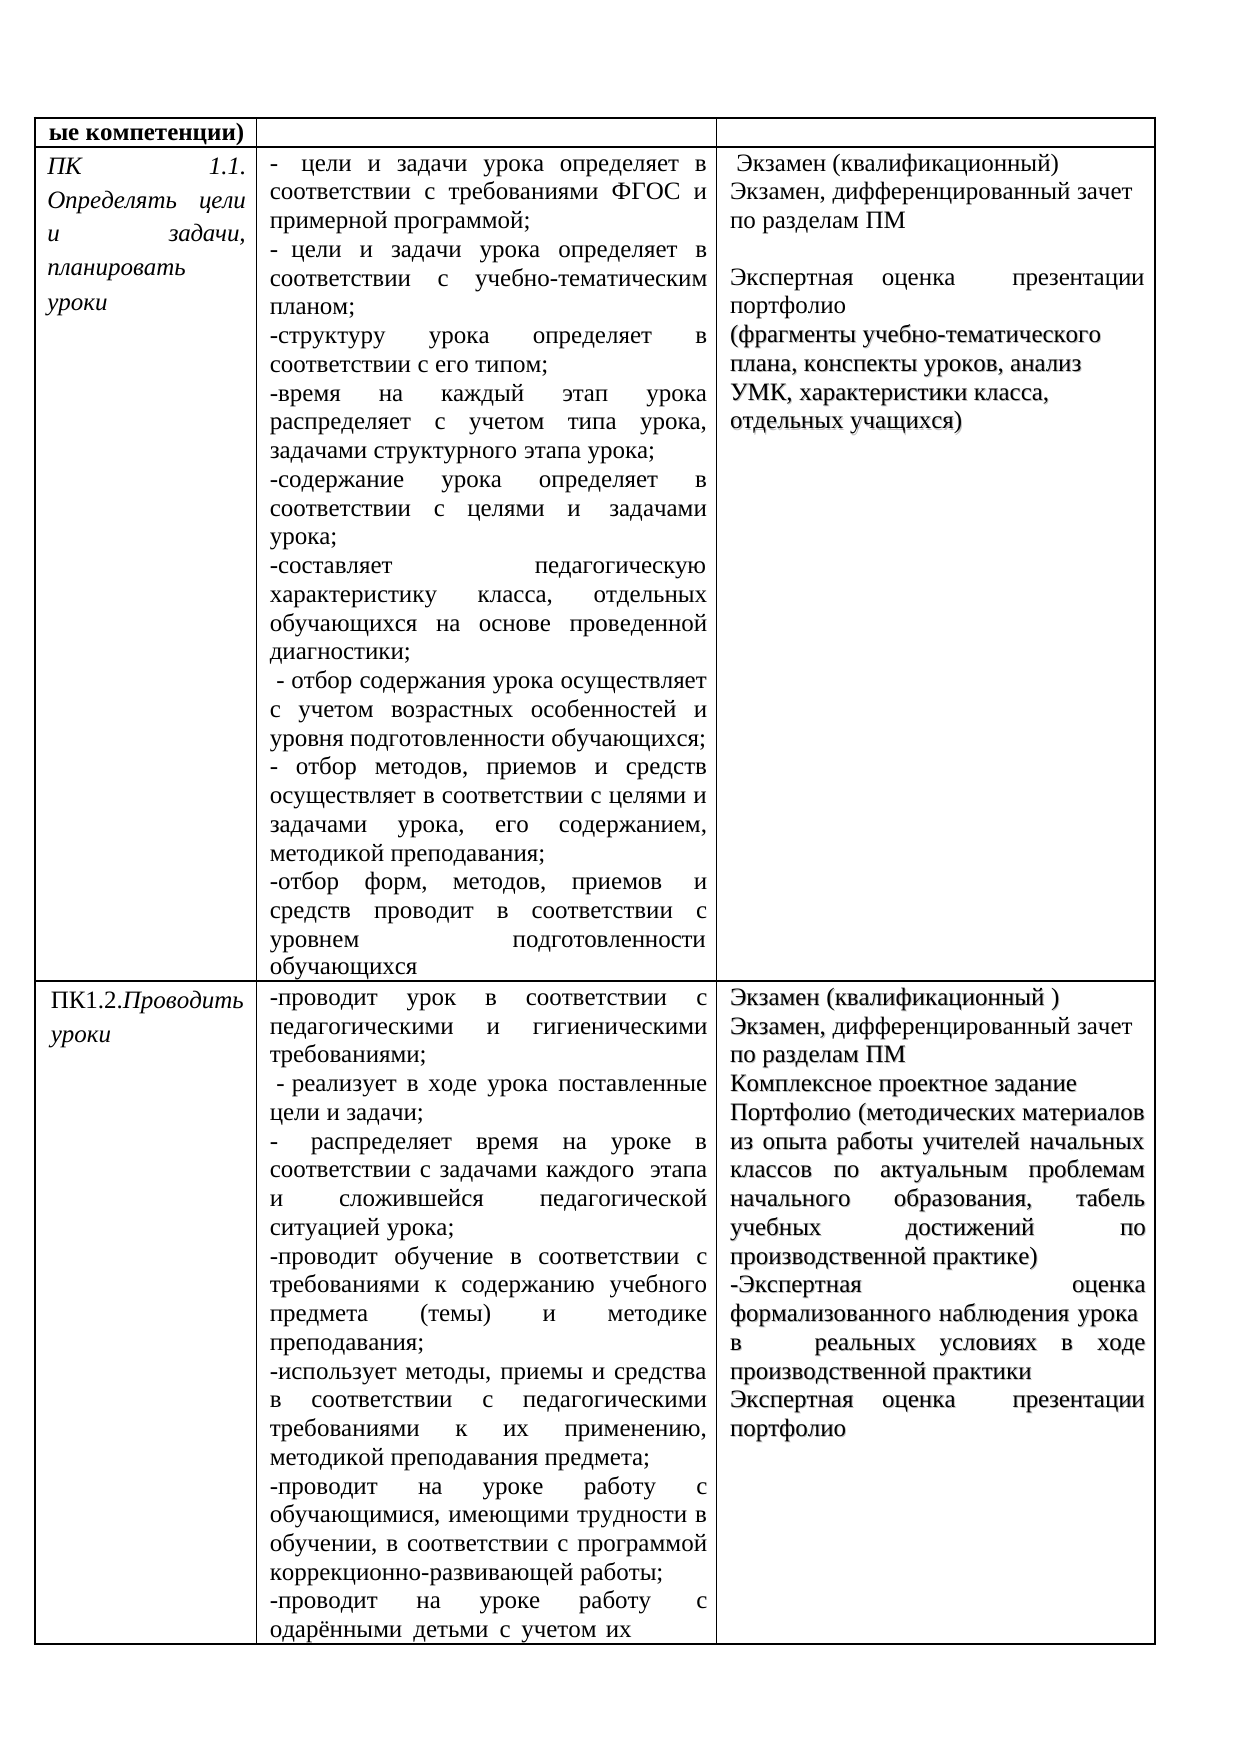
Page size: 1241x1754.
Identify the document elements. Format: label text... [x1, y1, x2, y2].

table_cell ПК1.2.Проводить уроки [36, 982, 256, 1643]
table_cell Экзамен (квалификационный) Экзамен, дифференцированный зачет по разделам ПМ Экспертная оценка презентации портфолио (фрагменты учебно-тематического плана, конспекты уроков, анализ УМК, характеристики класса, отдельных учащихся) [717, 148, 1154, 980]
table_cell ПК 1.1. Определять цели и задачи, планировать уроки [36, 148, 256, 980]
table_header [257, 119, 716, 146]
table_header ые компетенции) [36, 119, 256, 146]
table_cell Экзамен (квалификационный ) Экзамен, дифференцированный зачет по разделам ПМ Комплексное проектное задание Портфолио (методических материалов из опыта работы учителей начальных классов по актуальным проблемам начального образования, табель учебных достижений по производственной практике) -Экспертная оценка формализованного наблюдения урока в реальных условиях в ходе производственной практики Экспертная оценка презентации портфолио [717, 982, 1154, 1643]
table_cell цели и задачи урока определяет в соответствии с требованиями ФГОС и примерной программой; цели и задачи урока определяет в соответствии с учебно-тематическим планом; -структуру урока определяет в соответствии с его типом; -время на каждый этап урока распределяет с учетом типа урока, задачами структурного этапа урока; -содержание урока определяет в соответствии с целями и задачами урока; -составляет педагогическую характеристику класса, отдельных обучающихся на основе проведенной диагностики; отбор содержания урока осуществляет с учетом возрастных особенностей и уровня подготовленности обучающихся; отбор методов, приемов и средств осуществляет в соответствии с целями и задачами урока, его содержанием, методикой преподавания; -отбор форм, методов, приемов и средств проводит в соответствии с уровнем подготовленности обучающихся [257, 148, 716, 980]
table_header [717, 119, 1154, 146]
table_cell -проводит урок в соответствии с педагогическими и гигиеническими требованиями; реализует в ходе урока поставленные цели и задачи; распределяет время на уроке в соответствии с задачами каждого этапа и сложившейся педагогической ситуацией урока; -проводит обучение в соответствии с требованиями к содержанию учебного предмета (темы) и методике преподавания; -использует методы, приемы и средства в соответствии с педагогическими требованиями к их применению, методикой преподавания предмета; -проводит на уроке работу с обучающимися, имеющими трудности в обучении, в соответствии с программой коррекционно-развивающей работы; -проводит на уроке работу с одарёнными детьми с учетом их [257, 982, 716, 1643]
